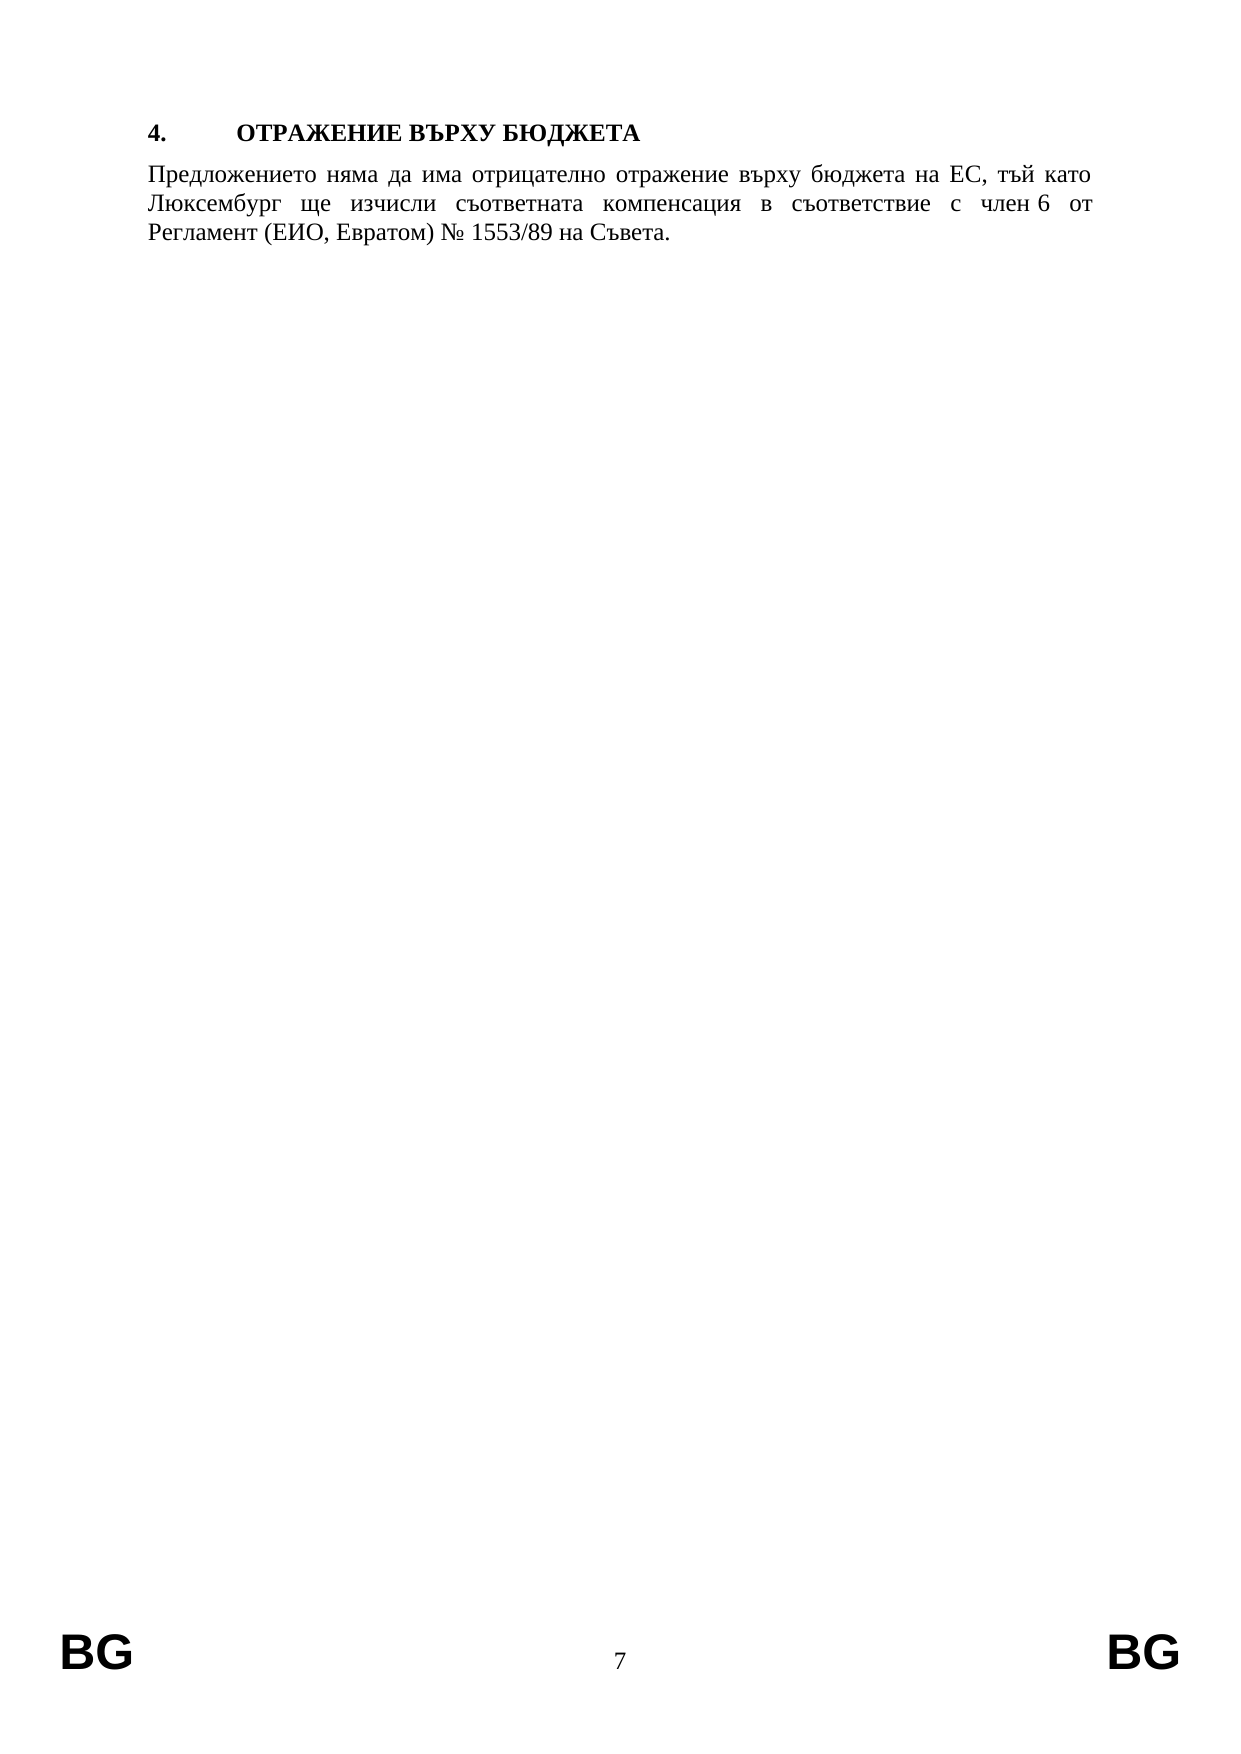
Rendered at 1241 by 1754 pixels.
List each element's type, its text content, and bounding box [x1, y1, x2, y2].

subtitle 4. ОТРАЖЕНИЕ ВЪРХУ БЮДЖЕТА [148, 118, 1093, 147]
text Предложението няма да има отрицателно отражение върху бюджета на ЕС, тъй като Люксембург ще изчисли съответната компенсация в съответствие с член 6 от Регламент (ЕИО, Евратом) № 1553/89 на Съвета. [148, 159, 1093, 246]
